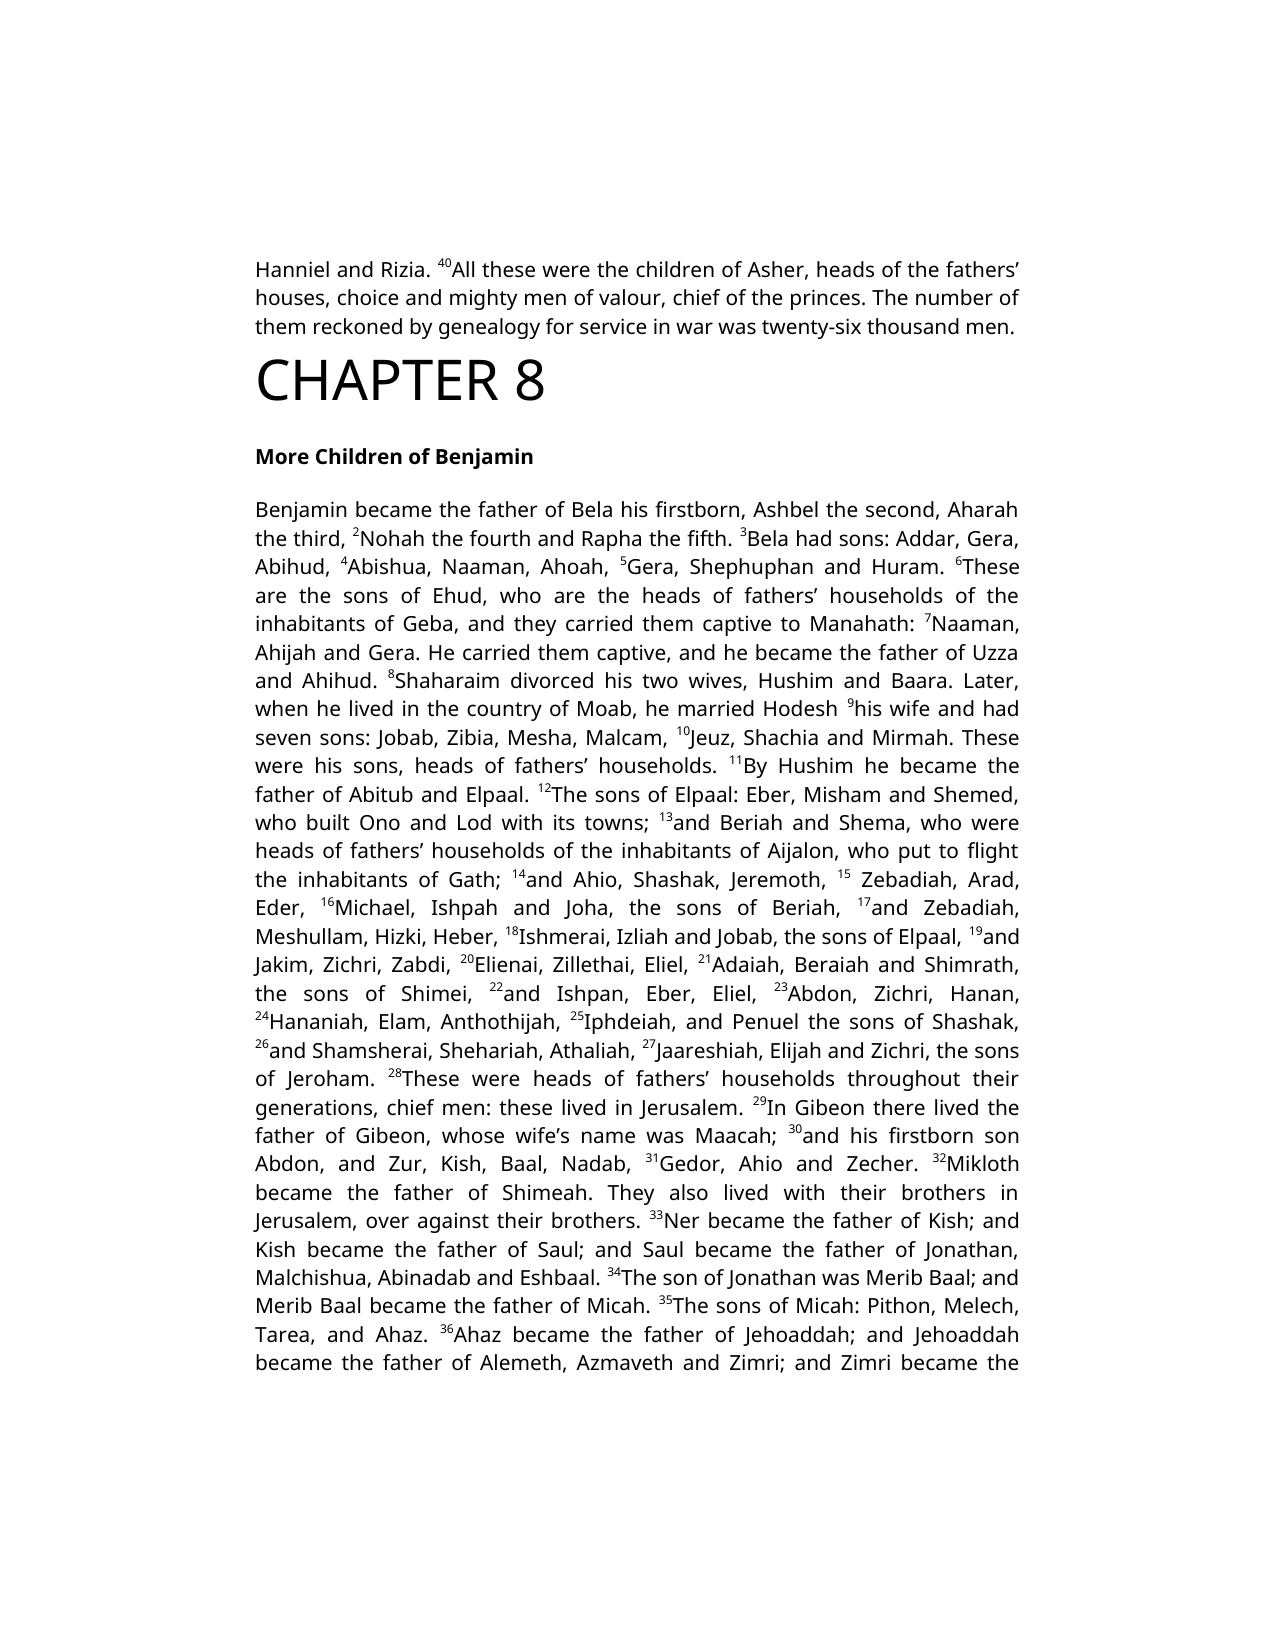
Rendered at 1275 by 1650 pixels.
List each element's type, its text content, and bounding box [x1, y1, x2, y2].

text More Children of Benjamin [255, 442, 1020, 470]
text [255, 495, 1020, 1377]
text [255, 255, 1020, 340]
text CHAPTER 8 [255, 340, 1020, 417]
